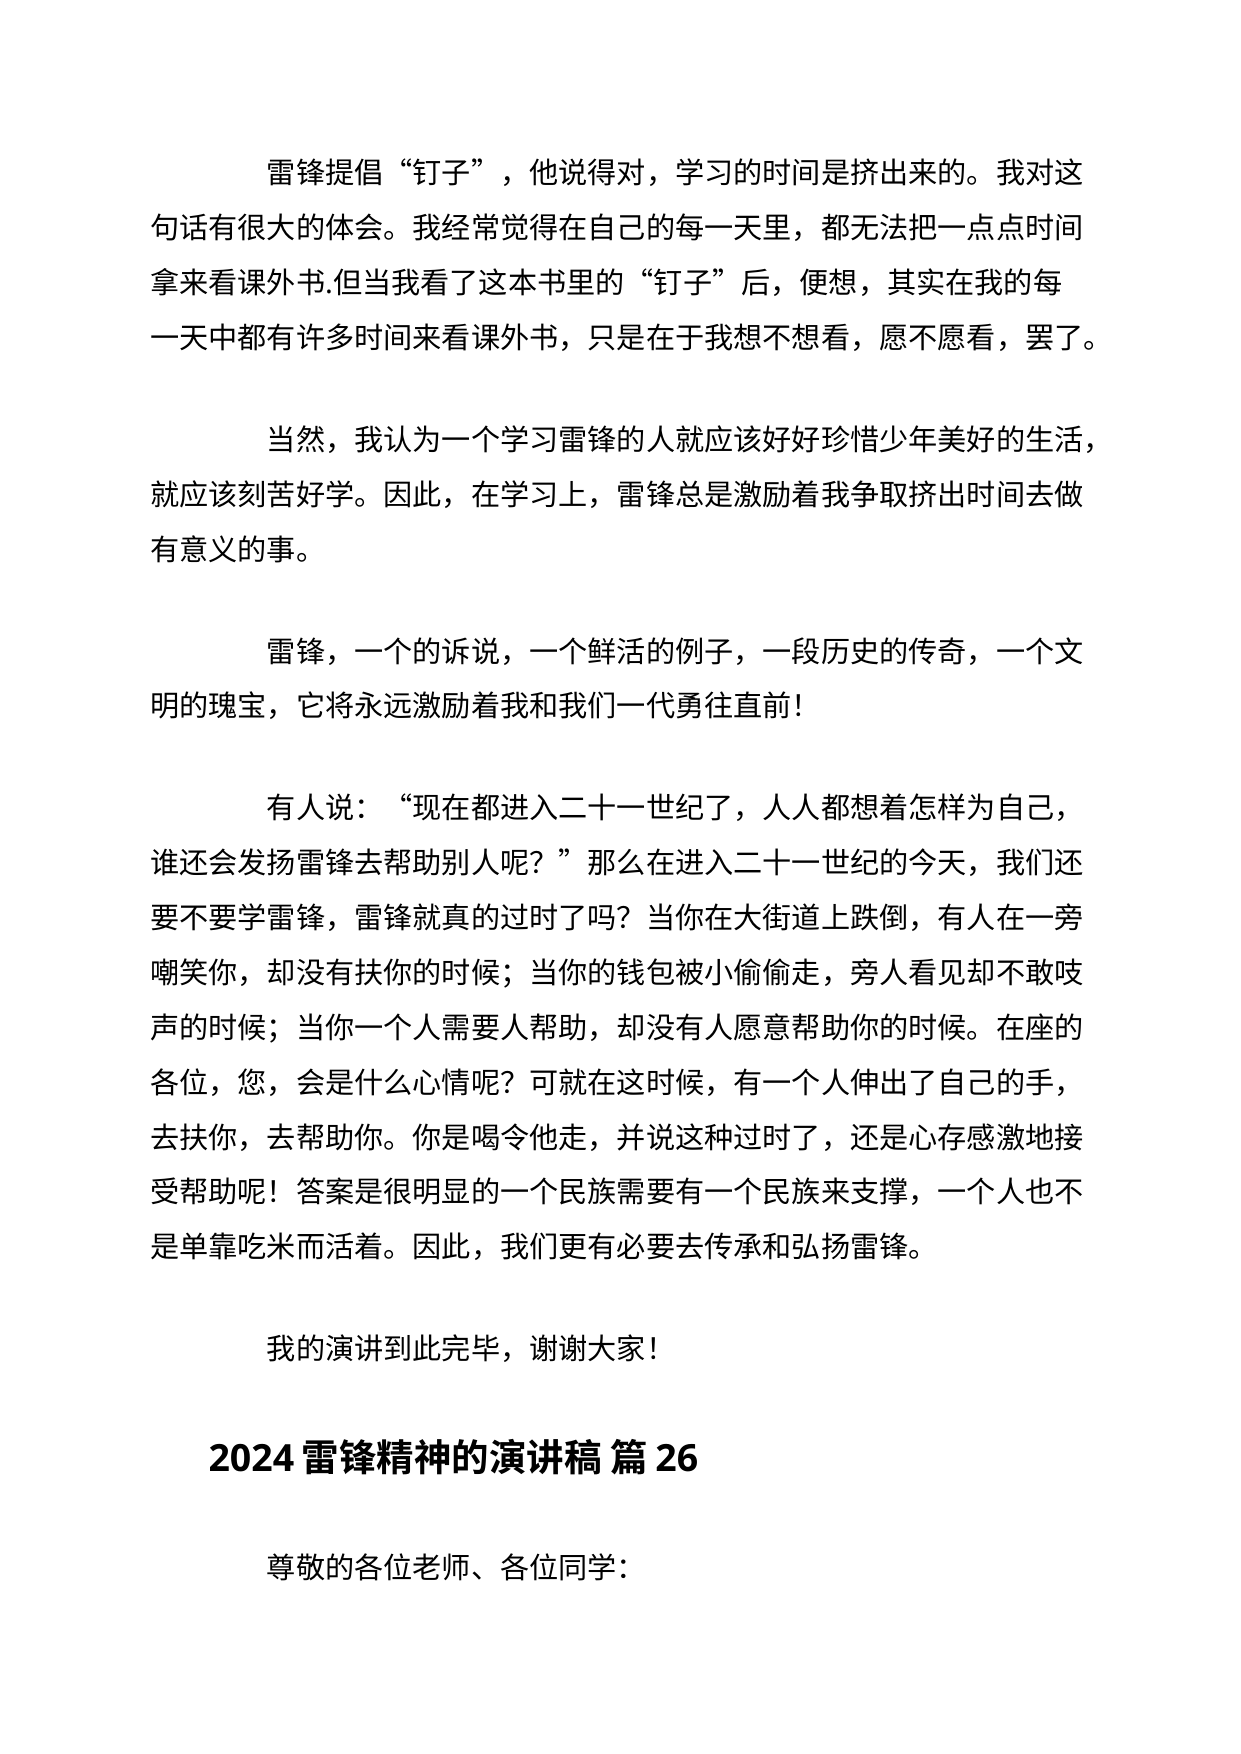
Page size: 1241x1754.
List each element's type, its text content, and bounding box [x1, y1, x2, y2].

text 我的演讲到此完毕，谢谢大家！ [150, 1326, 1090, 1368]
text 2024雷锋精神的演讲稿 篇26 [150, 1427, 1090, 1482]
text 雷锋，一个的诉说，一个鲜活的例子，一段历史的传奇，一个文明的瑰宝，它将永远激励着我和我们一代勇往直前！ [150, 628, 1090, 725]
text 当然，我认为一个学习雷锋的人就应该好好珍惜少年美好的生活，就应该刻苦好学。因此，在学习上，雷锋总是激励着我争取挤出时间去做有意义的事。 [150, 417, 1090, 569]
text 雷锋提倡“钉子”，他说得对，学习的时间是挤出来的。我对这句话有很大的体会。我经常觉得在自己的每一天里，都无法把一点点时间拿来看课外书.但当我看了这本书里的“钉子”后，便想，其实在我的每一天中都有许多时间来看课外书，只是在于我想不想看，愿不愿看，罢了。 [150, 150, 1090, 357]
text 有人说：“现在都进入二十一世纪了，人人都想着怎样为自己，谁还会发扬雷锋去帮助别人呢？”那么在进入二十一世纪的今天，我们还要不要学雷锋，雷锋就真的过时了吗？当你在大街道上跌倒，有人在一旁嘲笑你，却没有扶你的时候；当你的钱包被小偷偷走，旁人看见却不敢吱声的时候；当你一个人需要人帮助，却没有人愿意帮助你的时候。在座的各位，您，会是什么心情呢？可就在这时候，有一个人伸出了自己的手，去扶你，去帮助你。你是喝令他走，并说这种过时了，还是心存感激地接受帮助呢！答案是很明显的一个民族需要有一个民族来支撑，一个人也不是单靠吃米而活着。因此，我们更有必要去传承和弘扬雷锋。 [150, 785, 1090, 1266]
text 尊敬的各位老师、各位同学： [150, 1545, 1090, 1587]
